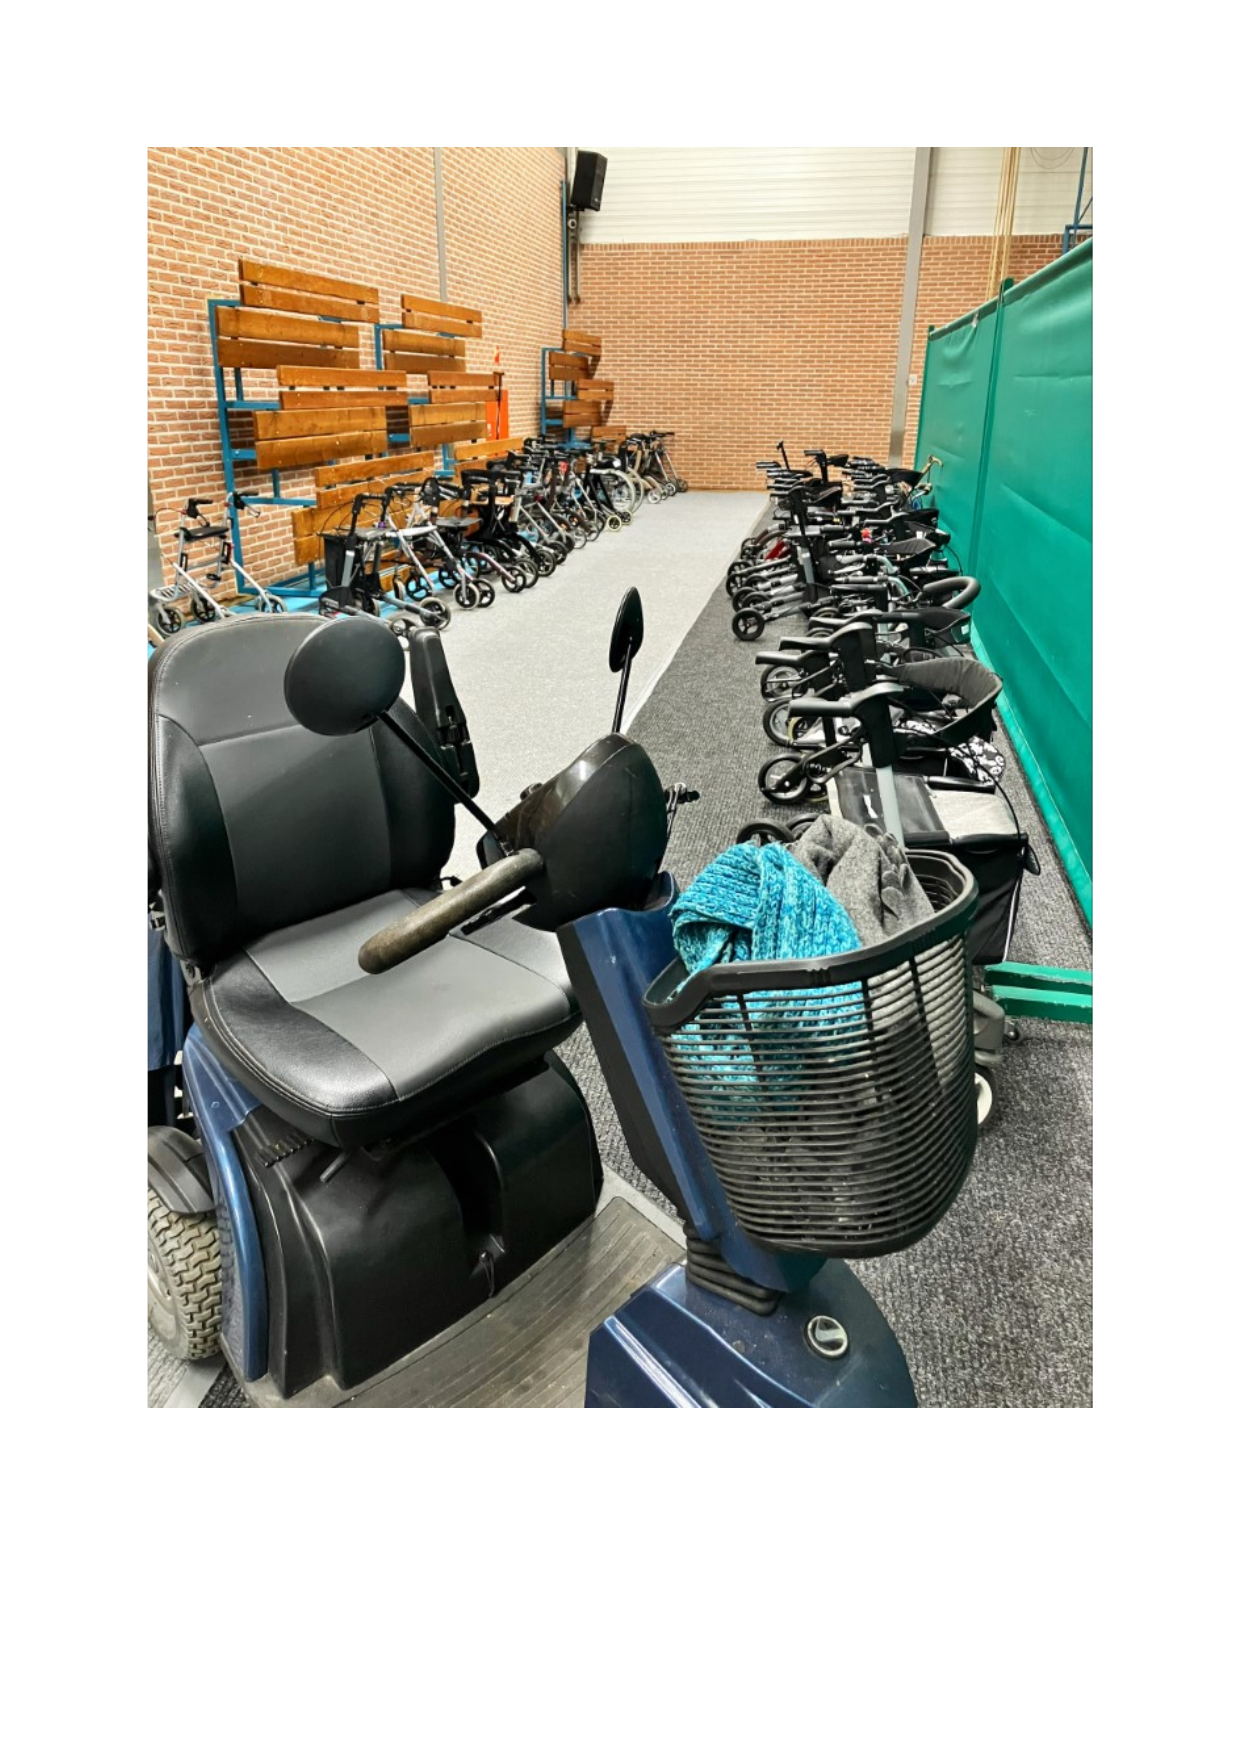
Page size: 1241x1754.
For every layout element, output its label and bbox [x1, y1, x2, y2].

picture [147, 147, 1093, 1408]
